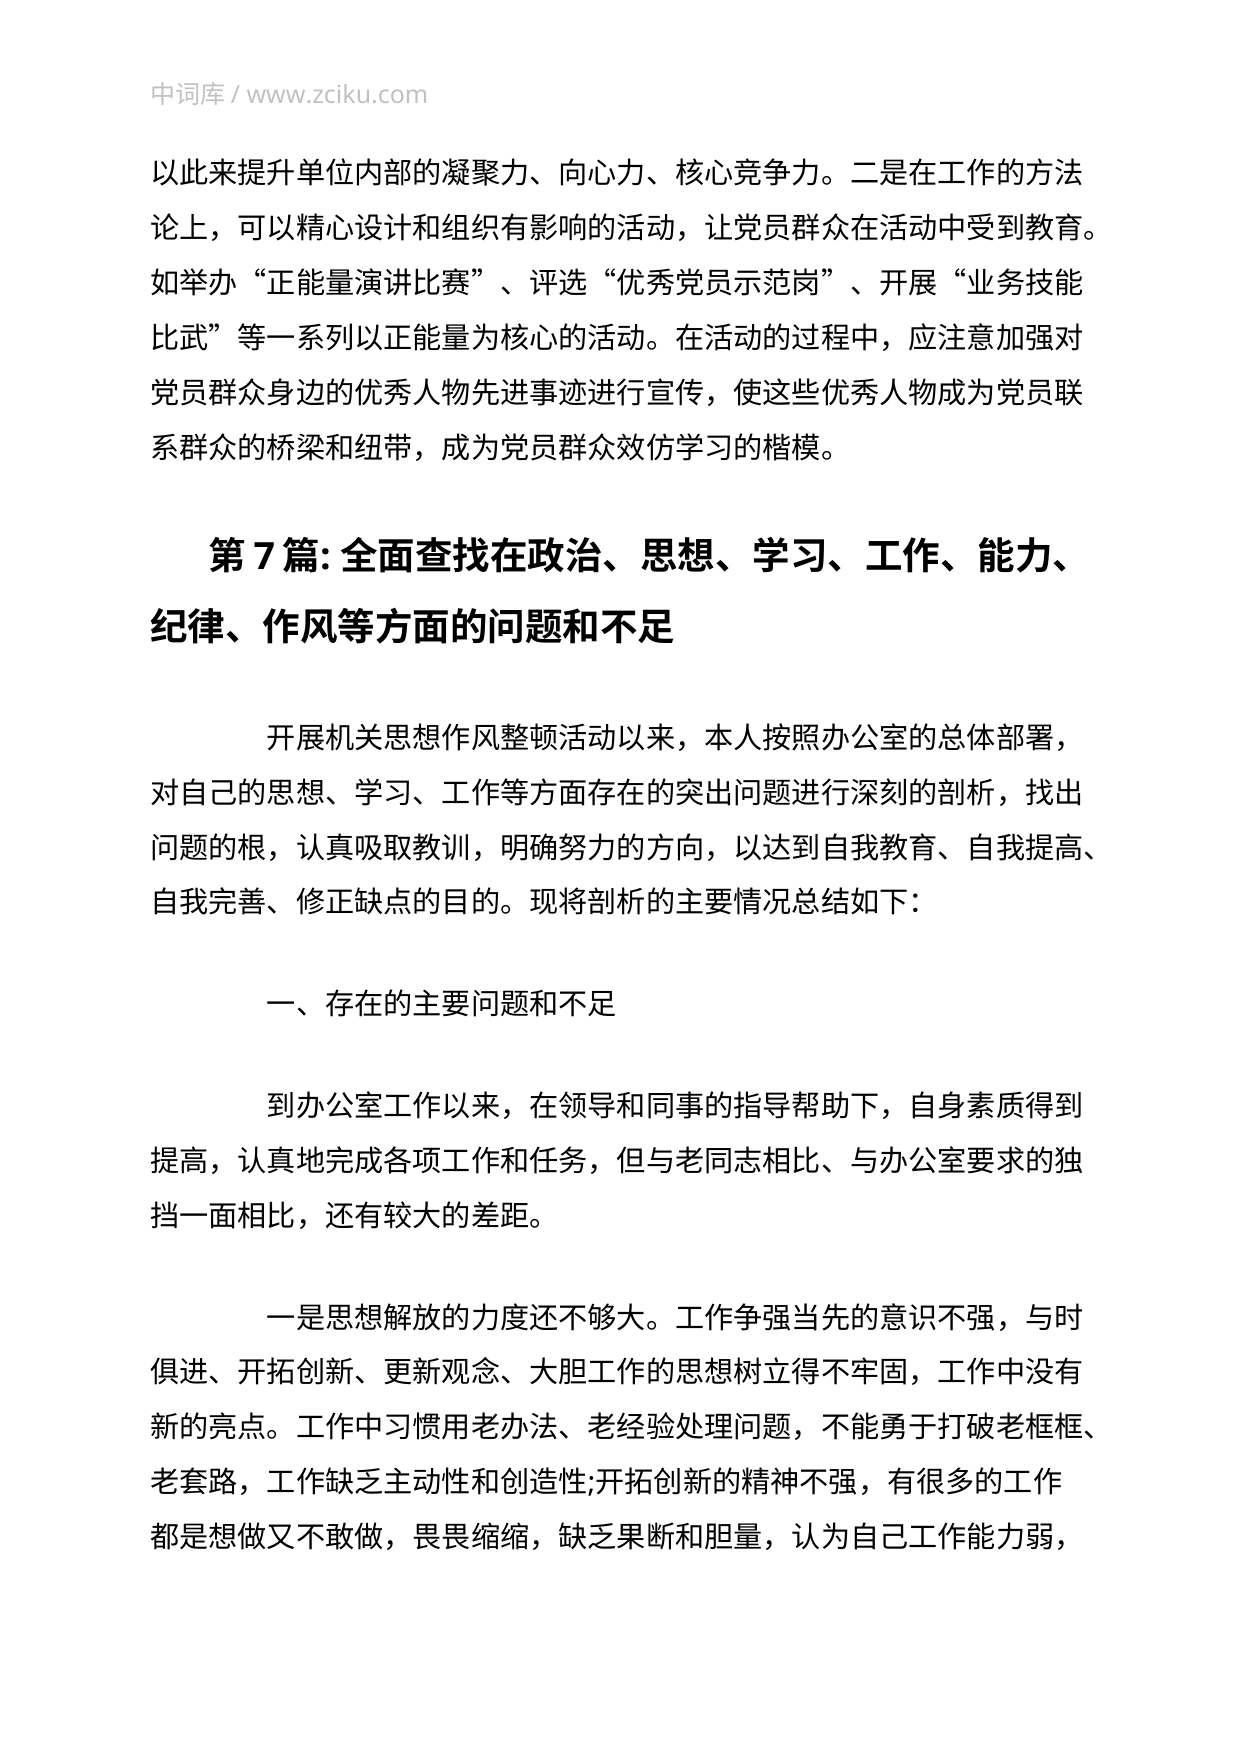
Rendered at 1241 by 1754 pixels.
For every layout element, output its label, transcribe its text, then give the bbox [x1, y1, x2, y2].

text 第7篇: 全面查找在政治、思想、学习、工作、能力、纪律、作风等方面的问题和不足 [150, 526, 1090, 651]
text 开展机关思想作风整顿活动以来，本人按照办公室的总体部署，对自己的思想、学习、工作等方面存在的突出问题进行深刻的剖析，找出问题的根，认真吸取教训，明确努力的方向，以达到自我教育、自我提高、自我完善、修正缺点的目的。现将剖析的主要情况总结如下： [150, 714, 1090, 921]
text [150, 1294, 1090, 1556]
text 到办公室工作以来，在领导和同事的指导帮助下，自身素质得到提高，认真地完成各项工作和任务，但与老同志相比、与办公室要求的独挡一面相比，还有较大的差距。 [150, 1083, 1090, 1235]
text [150, 150, 1090, 467]
text 一、存在的主要问题和不足 [150, 981, 1090, 1023]
